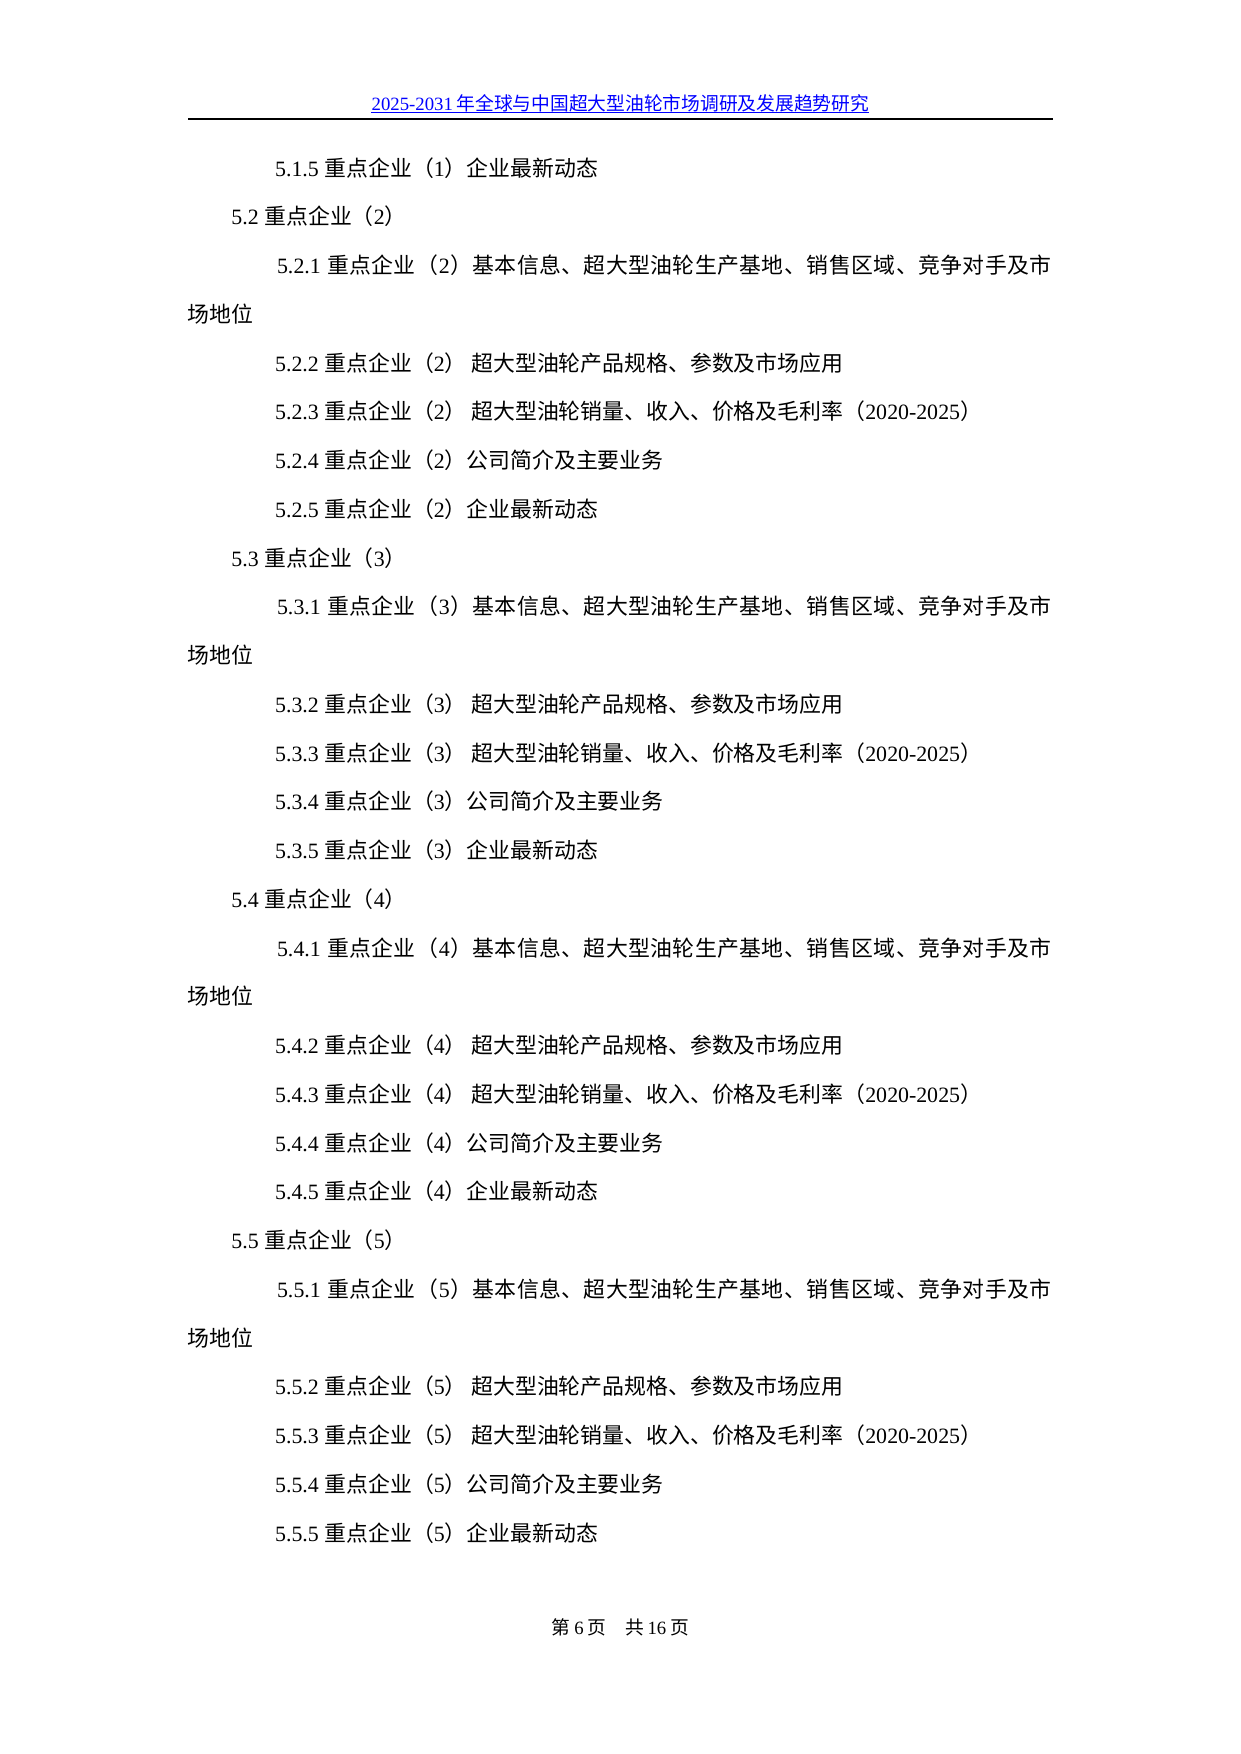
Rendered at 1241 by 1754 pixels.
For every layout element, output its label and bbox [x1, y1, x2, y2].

text [187, 150, 1053, 1548]
